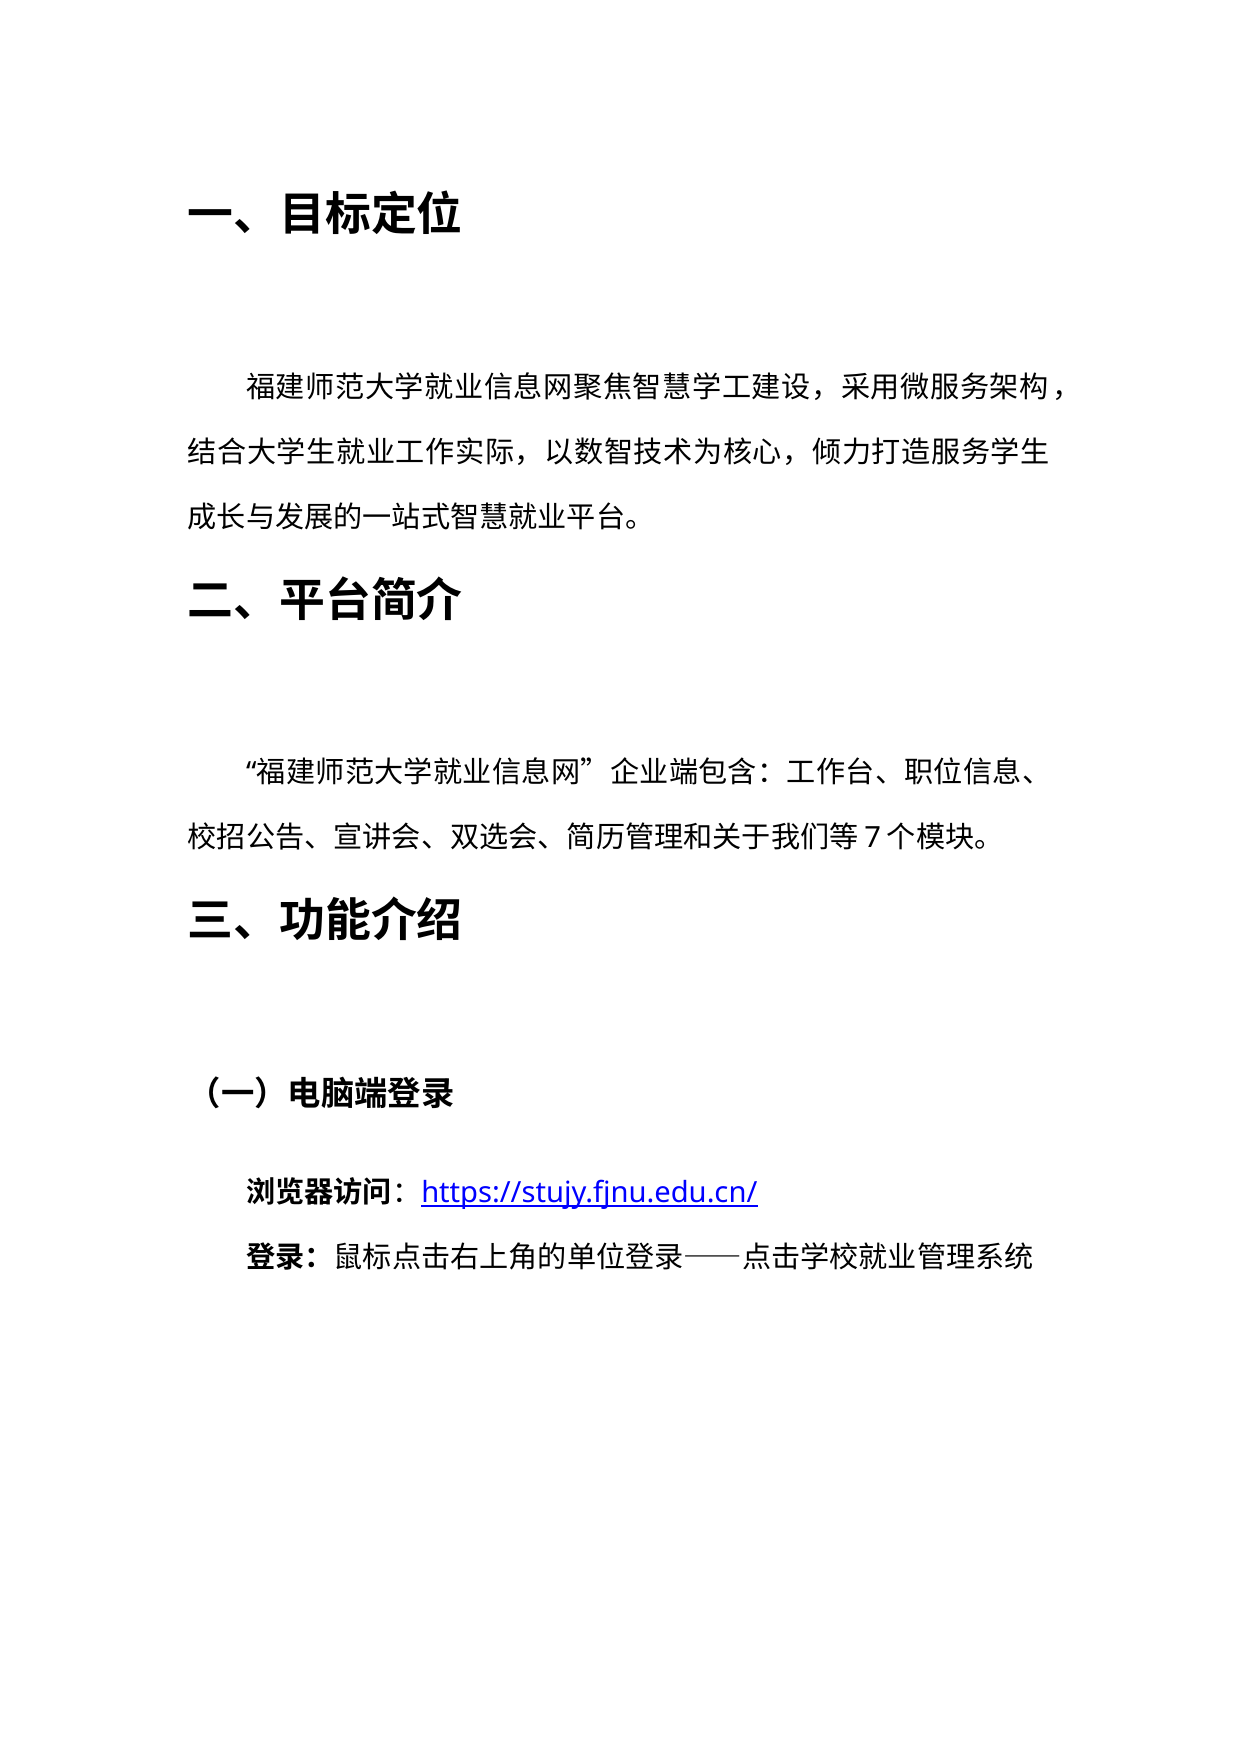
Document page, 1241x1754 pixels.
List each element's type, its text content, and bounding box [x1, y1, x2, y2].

text 福建师范大学就业信息网聚焦智慧学工建设，采用微服务架构，结合大学生就业工作实际，以数智技术为核心，倾力打造服务学生成长与发展的一站式智慧就业平台。 [187, 352, 1053, 547]
text 登录：鼠标点击右上角的单位登录——点击学校就业管理系统 [187, 1223, 1053, 1288]
text 浏览器访问：https://stujy.fjnu.edu.cn/ [187, 1158, 1053, 1223]
subtitle 目标定位 [144, 162, 1053, 259]
subtitle 二、平台简介 [187, 547, 1053, 645]
subtitle （一）电脑端登录 [187, 1058, 1053, 1123]
text “福建师范大学就业信息网”企业端包含：工作台、职位信息、校招公告、宣讲会、双选会、简历管理和关于我们等7个模块。 [187, 738, 1053, 868]
subtitle 三、功能介绍 [187, 868, 1053, 965]
